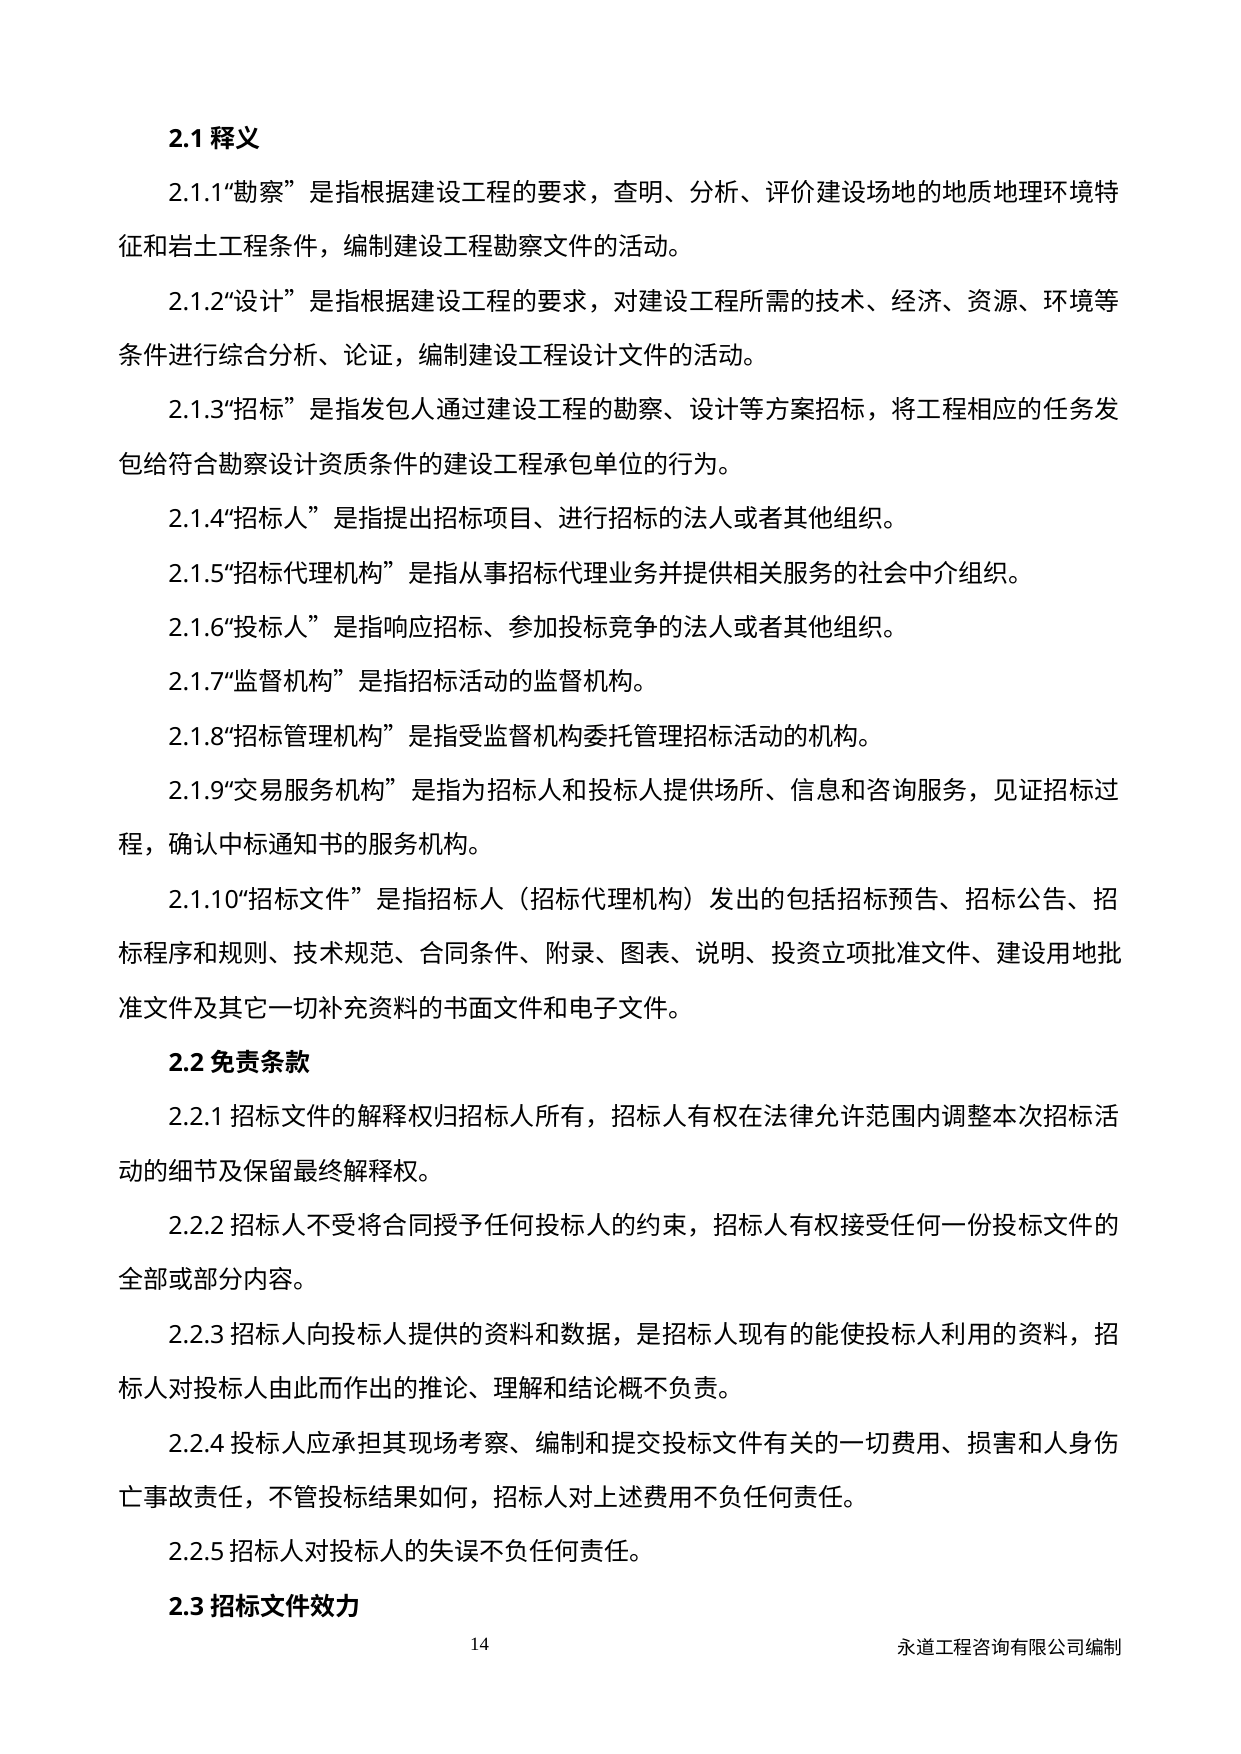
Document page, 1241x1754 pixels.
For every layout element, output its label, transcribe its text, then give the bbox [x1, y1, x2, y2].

text 2.1.8“招标管理机构”是指受监督机构委托管理招标活动的机构。 [118, 716, 1122, 752]
text 2.3 招标文件效力 [118, 1586, 1122, 1622]
text 2.1.10“招标文件”是指招标人（招标代理机构）发出的包括招标预告、招标公告、招标程序和规则、技术规范、合同条件、附录、图表、说明、投资立项批准文件、建设用地批准文件及其它一切补充资料的书面文件和电子文件。 [118, 879, 1122, 1024]
text 2.1.3“招标”是指发包人通过建设工程的勘察、设计等方案招标，将工程相应的任务发包给符合勘察设计资质条件的建设工程承包单位的行为。 [118, 390, 1122, 481]
text 2.2.5招标人对投标人的失误不负任何责任。 [118, 1532, 1122, 1568]
text 2.1.9“交易服务机构”是指为招标人和投标人提供场所、信息和咨询服务，见证招标过程，确认中标通知书的服务机构。 [118, 771, 1122, 861]
text 2.1.4“招标人”是指提出招标项目、进行招标的法人或者其他组织。 [118, 499, 1122, 535]
text 2.1.7“监督机构”是指招标活动的监督机构。 [118, 662, 1122, 698]
text 2.2 免责条款 [118, 1042, 1122, 1079]
text 2.1.5“招标代理机构”是指从事招标代理业务并提供相关服务的社会中介组织。 [118, 553, 1122, 589]
text 2.1.6“投标人”是指响应招标、参加投标竞争的法人或者其他组织。 [118, 607, 1122, 644]
text 2.2.1招标文件的解释权归招标人所有，招标人有权在法律允许范围内调整本次招标活动的细节及保留最终解释权。 [118, 1097, 1122, 1187]
text 2.2.4投标人应承担其现场考察、编制和提交投标文件有关的一切费用、损害和人身伤亡事故责任，不管投标结果如何，招标人对上述费用不负任何责任。 [118, 1423, 1122, 1514]
text 2.1 释义 [118, 118, 1122, 154]
text 2.1.1“勘察”是指根据建设工程的要求，查明、分析、评价建设场地的地质地理环境特征和岩土工程条件，编制建设工程勘察文件的活动。 [118, 172, 1122, 263]
text 2.2.2招标人不受将合同授予任何投标人的约束，招标人有权接受任何一份投标文件的全部或部分内容。 [118, 1206, 1122, 1296]
text 2.1.2“设计”是指根据建设工程的要求，对建设工程所需的技术、经济、资源、环境等条件进行综合分析、论证，编制建设工程设计文件的活动。 [118, 281, 1122, 372]
text 2.2.3招标人向投标人提供的资料和数据，是招标人现有的能使投标人利用的资料，招标人对投标人由此而作出的推论、理解和结论概不负责。 [118, 1314, 1122, 1405]
